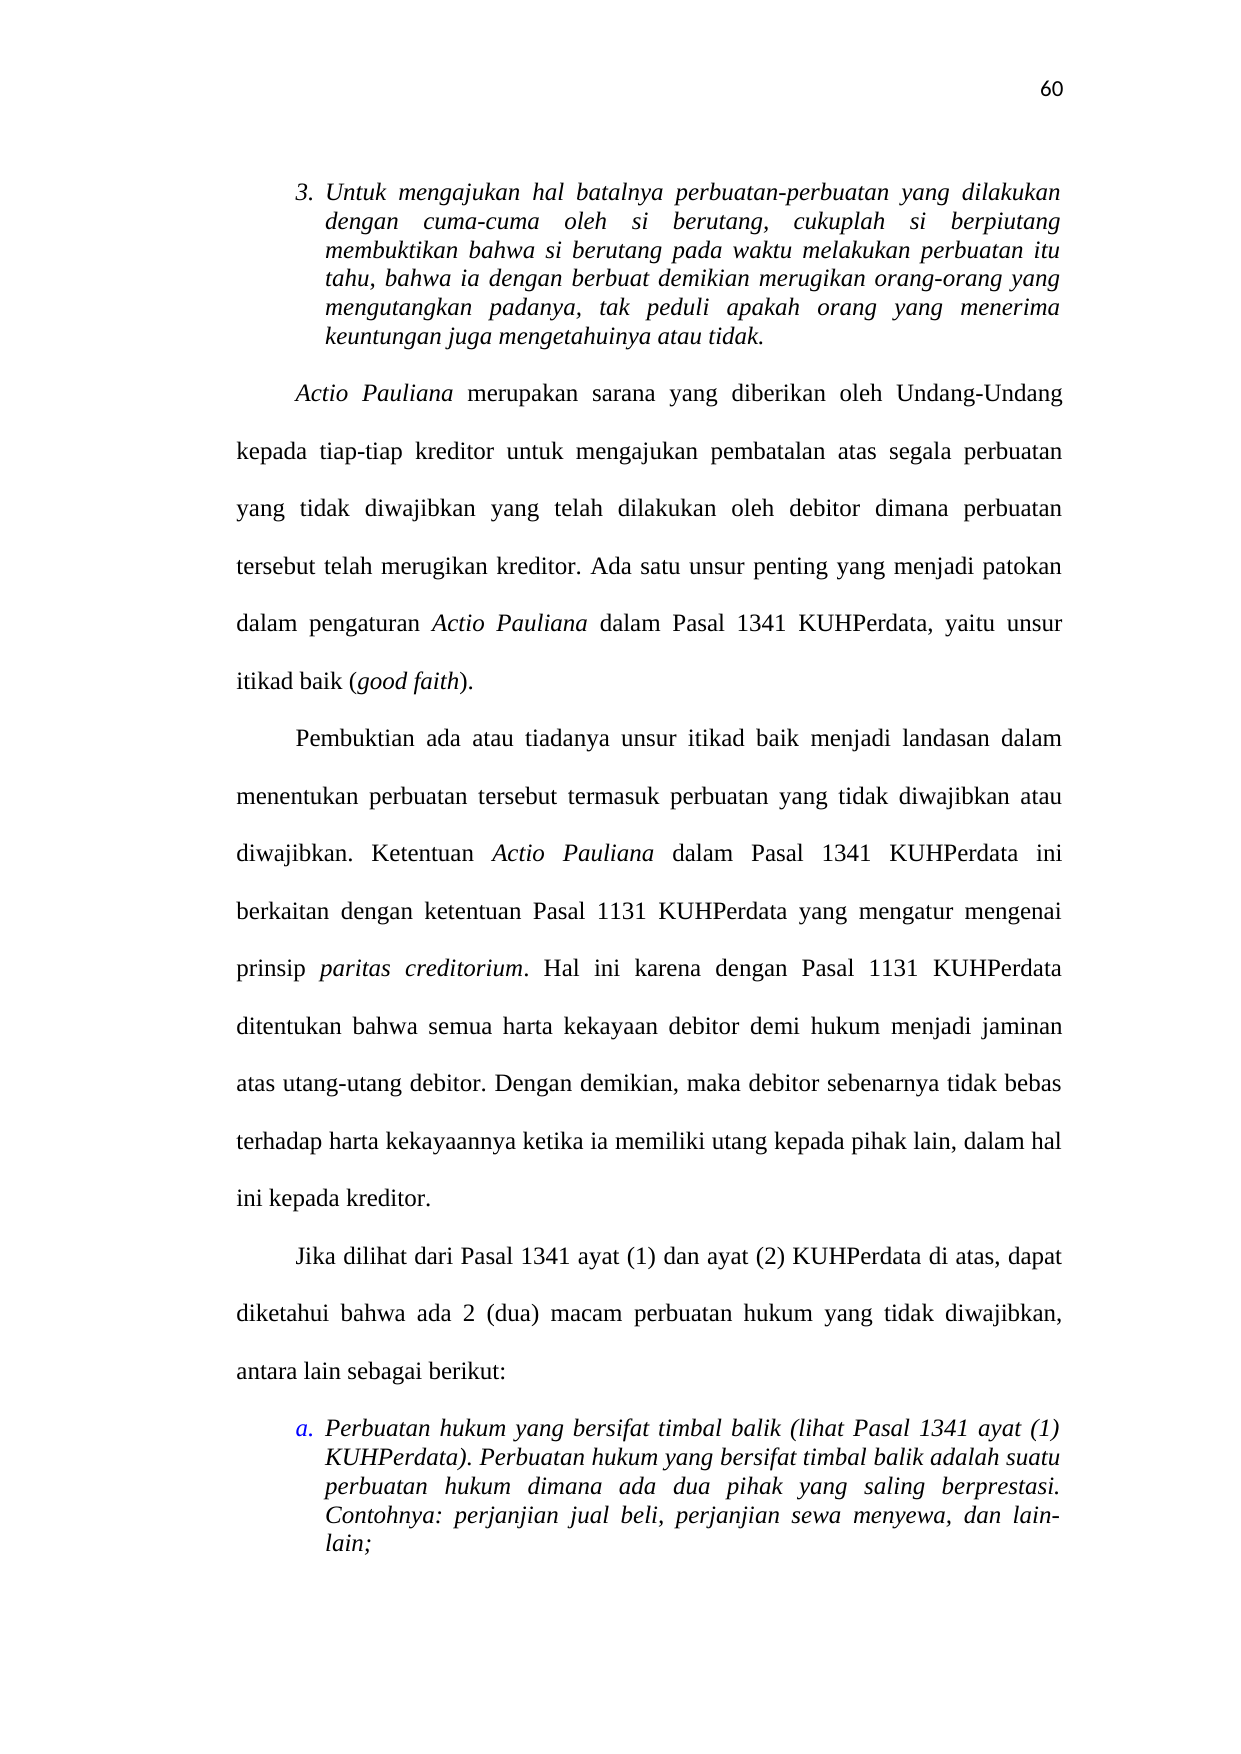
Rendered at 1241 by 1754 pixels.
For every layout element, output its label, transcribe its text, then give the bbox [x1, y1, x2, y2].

text Actio Pauliana merupakan sarana yang diberikan oleh Undang-Undang kepada tiap-tiap kreditor untuk mengajukan pembatalan atas segala perbuatan yang tidak diwajibkan yang telah dilakukan oleh debitor dimana perbuatan tersebut telah merugikan kreditor. Ada satu unsur penting yang menjadi patokan dalam pengaturan Actio Pauliana dalam Pasal 1341 KUHPerdata, yaitu unsur itikad baik (good faith). [236, 378, 1063, 695]
list Untuk mengajukan hal batalnya perbuatan-perbuatan yang dilakukan dengan cuma-cuma oleh si berutang, cukuplah si berpiutang membuktikan bahwa si berutang pada waktu melakukan perbuatan itu tahu, bahwa ia dengan berbuat demikian merugikan orang-orang yang mengutangkan padanya, tak peduli apakah orang yang menerima keuntungan juga mengetahuinya atau tidak. [295, 177, 1063, 350]
text Jika dilihat dari Pasal 1341 ayat (1) dan ayat (2) KUHPerdata di atas, dapat diketahui bahwa ada 2 (dua) macam perbuatan hukum yang tidak diwajibkan, antara lain sebagai berikut: [236, 1241, 1063, 1385]
text Pembuktian ada atau tiadanya unsur itikad baik menjadi landasan dalam menentukan perbuatan tersebut termasuk perbuatan yang tidak diwajibkan atau diwajibkan. Ketentuan Actio Pauliana dalam Pasal 1341 KUHPerdata ini berkaitan dengan ketentuan Pasal 1131 KUHPerdata yang mengatur mengenai prinsip paritas creditorium. Hal ini karena dengan Pasal 1131 KUHPerdata ditentukan bahwa semua harta kekayaan debitor demi hukum menjadi jaminan atas utang-utang debitor. Dengan demikian, maka debitor sebenarnya tidak bebas terhadap harta kekayaannya ketika ia memiliki utang kepada pihak lain, dalam hal ini kepada kreditor. [236, 723, 1063, 1212]
list Perbuatan hukum yang bersifat timbal balik (lihat Pasal 1341 ayat (1) KUHPerdata). Perbuatan hukum yang bersifat timbal balik adalah suatu perbuatan hukum dimana ada dua pihak yang saling berprestasi. Contohnya: perjanjian jual beli, perjanjian sewa menyewa, dan lain-lain; [295, 1413, 1063, 1557]
